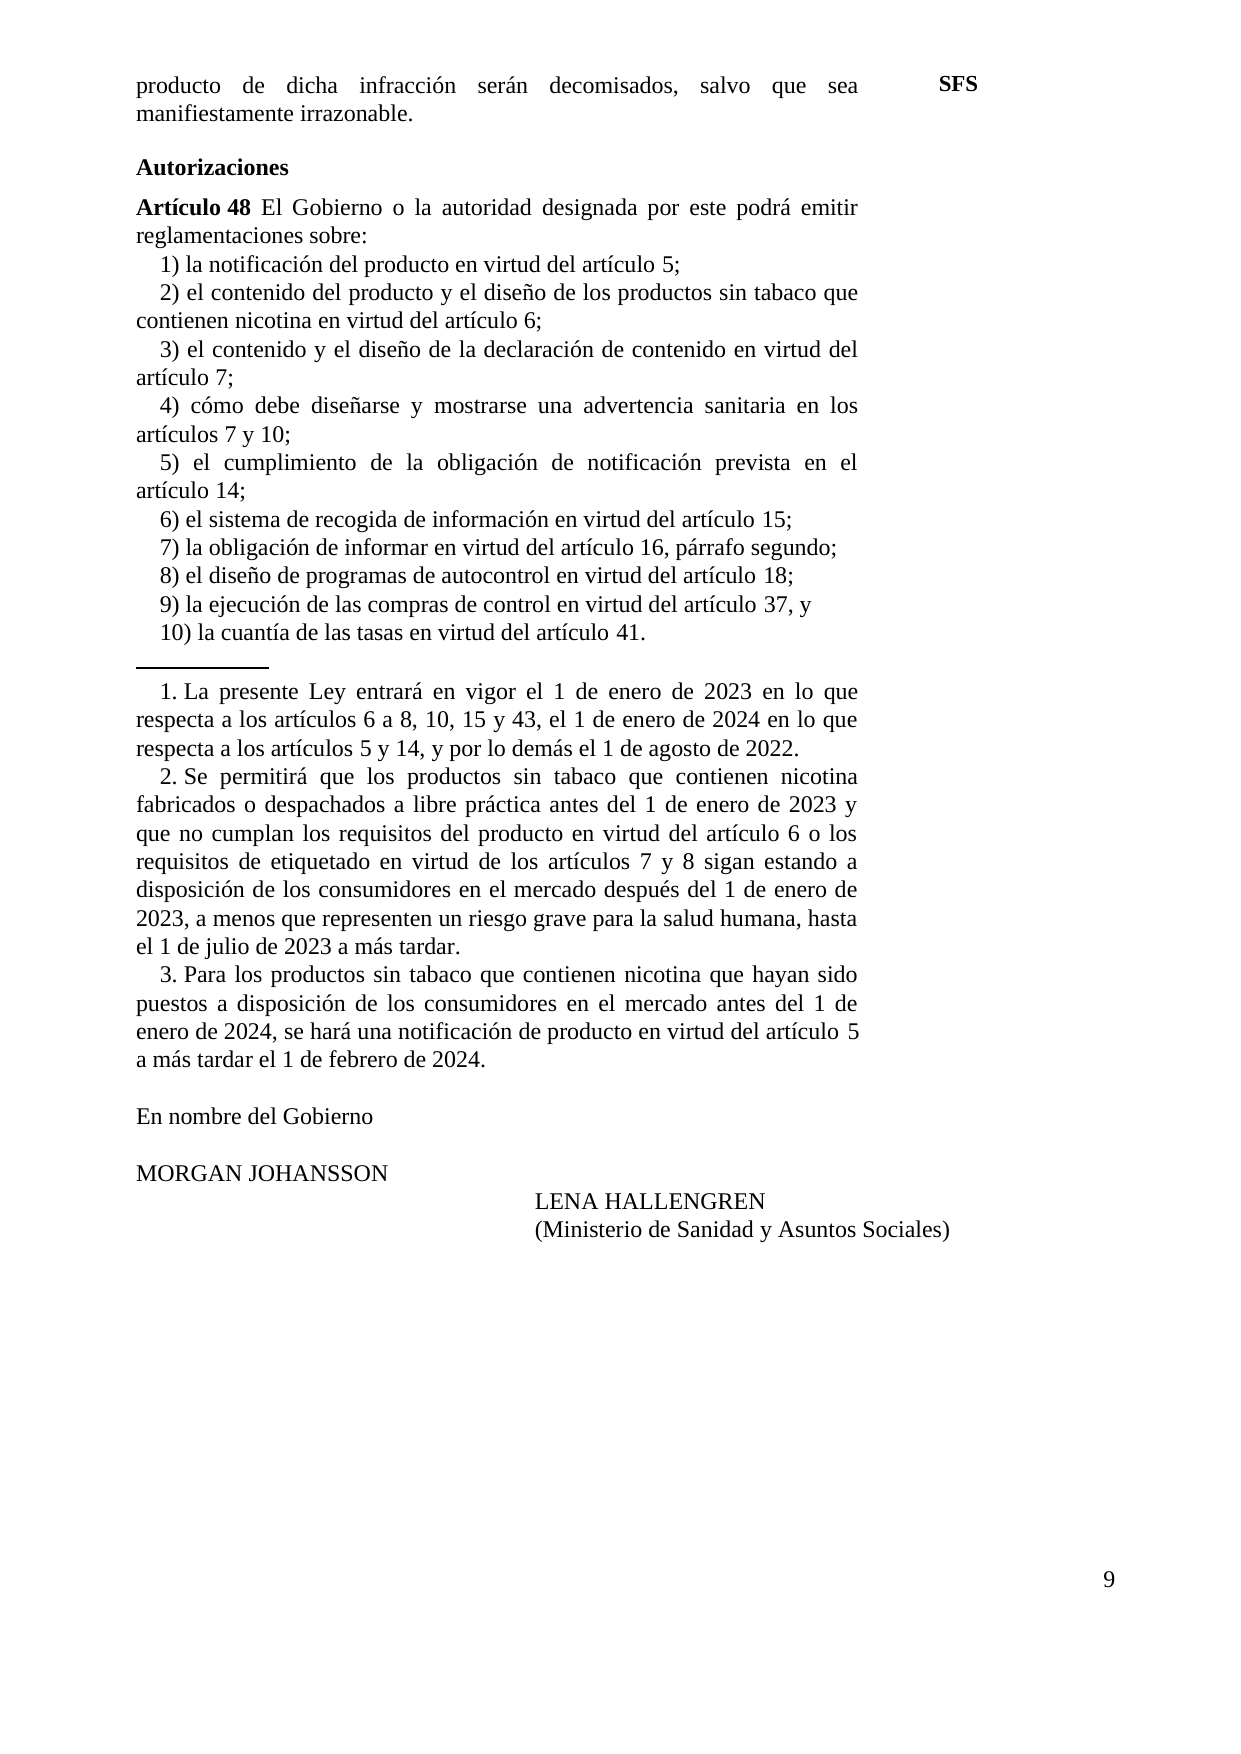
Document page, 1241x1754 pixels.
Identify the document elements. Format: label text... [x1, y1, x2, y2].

text 4) cómo debe diseñarse y mostrarse una advertencia sanitaria en los artículos 7 y 10; [136, 392, 859, 447]
text 8) el diseño de programas de autocontrol en virtud del artículo 18; [136, 562, 859, 589]
subtitle Autorizaciones [136, 154, 859, 181]
text 2. Se permitirá que los productos sin tabaco que contienen nicotina fabricados o despachados a libre práctica antes del 1 de enero de 2023 y que no cumplan los requisitos del producto en virtud del artículo 6 o los requisitos de etiquetado en virtud de los artículos 7 y 8 sigan estando a disposición de los consumidores en el mercado después del 1 de enero de 2023, a menos que representen un riesgo grave para la salud humana, hasta el 1 de julio de 2023 a más tardar. [136, 762, 859, 959]
text 5) el cumplimiento de la obligación de notificación prevista en el artículo 14; [136, 448, 859, 504]
text En nombre del Gobierno [136, 1102, 859, 1129]
text 3. Para los productos sin tabaco que contienen nicotina que hayan sido puestos a disposición de los consumidores en el mercado antes del 1 de enero de 2024, se hará una notificación de producto en virtud del artículo 5 a más tardar el 1 de febrero de 2024. [136, 960, 859, 1073]
text 1. La presente Ley entrará en vigor el 1 de enero de 2023 en lo que respecta a los artículos 6 a 8, 10, 15 y 43, el 1 de enero de 2024 en lo que respecta a los artículos 5 y 14, y por lo demás el 1 de agosto de 2022. [136, 677, 859, 761]
text 10) la cuantía de las tasas en virtud del artículo 41. [136, 618, 859, 646]
text 1) la notificación del producto en virtud del artículo 5; [136, 250, 859, 277]
text 7) la obligación de informar en virtud del artículo 16, párrafo segundo; [136, 533, 859, 561]
text Morgan Johansson [136, 1159, 859, 1186]
text Artículo 48 El Gobierno o la autoridad designada por este podrá emitir reglamentaciones sobre: [136, 193, 859, 249]
text 3) el contenido y el diseño de la declaración de contenido en virtud del artículo 7; [136, 335, 859, 391]
text (Ministerio de Sanidad y Asuntos Sociales) [136, 1215, 961, 1243]
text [136, 71, 859, 127]
text 2) el contenido del producto y el diseño de los productos sin tabaco que contienen nicotina en virtud del artículo 6; [136, 278, 859, 334]
text 9) la ejecución de las compras de control en virtud del artículo 37, y [136, 590, 859, 617]
text Lena Hallengren [136, 1187, 859, 1214]
text 6) el sistema de recogida de información en virtud del artículo 15; [136, 505, 859, 532]
